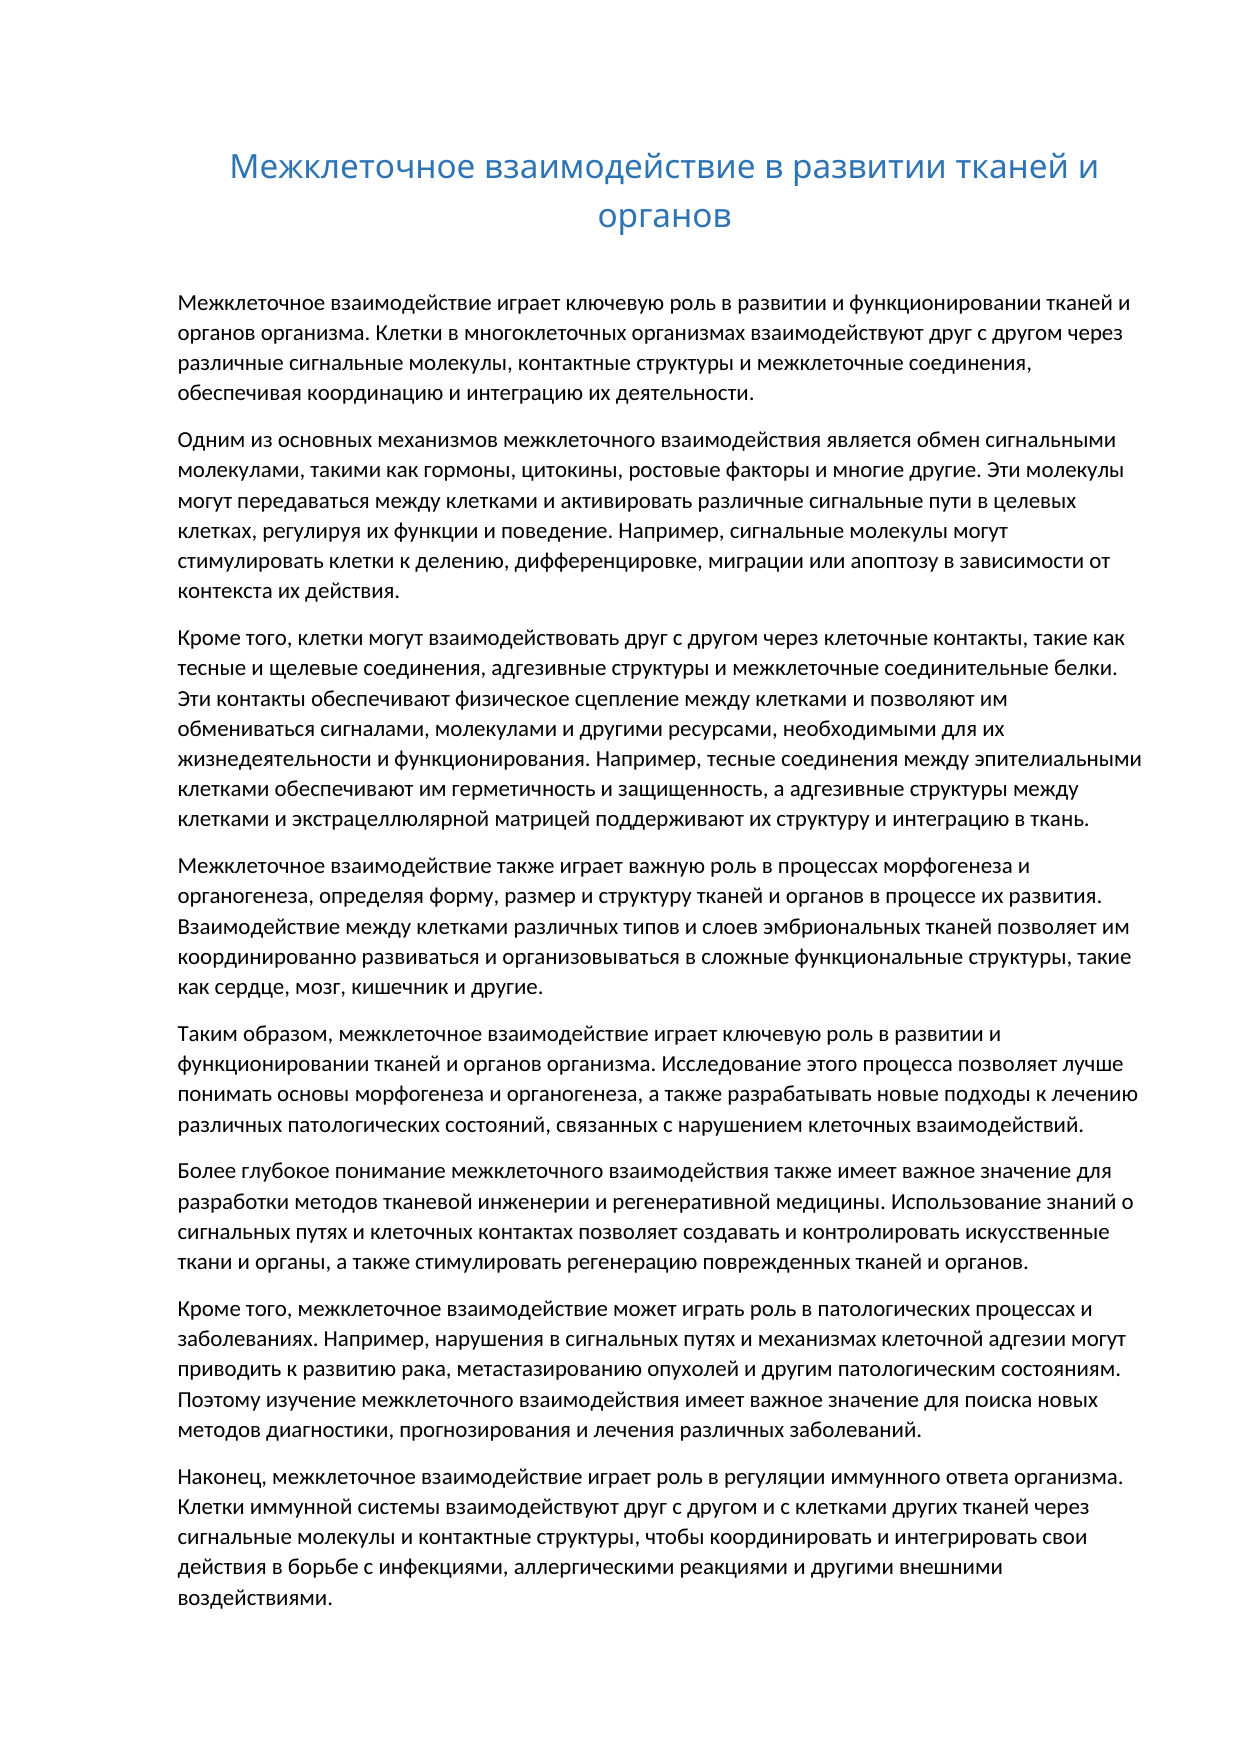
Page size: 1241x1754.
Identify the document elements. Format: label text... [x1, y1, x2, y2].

text Таким образом, межклеточное взаимодействие играет ключевую роль в развитии и функционировании тканей и органов организма. Исследование этого процесса позволяет лучше понимать основы морфогенеза и органогенеза, а также разрабатывать новые подходы к лечению различных патологических состояний, связанных с нарушением клеточных взаимодействий. [177, 1019, 1152, 1138]
text Более глубокое понимание межклеточного взаимодействия также имеет важное значение для разработки методов тканевой инженерии и регенеративной медицины. Использование знаний о сигнальных путях и клеточных контактах позволяет создавать и контролировать искусственные ткани и органы, а также стимулировать регенерацию поврежденных тканей и органов. [177, 1157, 1152, 1275]
text Кроме того, клетки могут взаимодействовать друг с другом через клеточные контакты, такие как тесные и щелевые соединения, адгезивные структуры и межклеточные соединительные белки. Эти контакты обеспечивают физическое сцепление между клетками и позволяют им обмениваться сигналами, молекулами и другими ресурсами, необходимыми для их жизнедеятельности и функционирования. Например, тесные соединения между эпителиальными клетками обеспечивают им герметичность и защищенность, а адгезивные структуры между клетками и экстрацеллюлярной матрицей поддерживают их структуру и интеграцию в ткань. [177, 623, 1152, 833]
subtitle Межклеточное взаимодействие в развитии тканей и органов [177, 143, 1152, 237]
text Кроме того, межклеточное взаимодействие может играть роль в патологических процессах и заболеваниях. Например, нарушения в сигнальных путях и механизмах клеточной адгезии могут приводить к развитию рака, метастазированию опухолей и другим патологическим состояниям. Поэтому изучение межклеточного взаимодействия имеет важное значение для поиска новых методов диагностики, прогнозирования и лечения различных заболеваний. [177, 1294, 1152, 1443]
text Одним из основных механизмов межклеточного взаимодействия является обмен сигнальными молекулами, такими как гормоны, цитокины, ростовые факторы и многие другие. Эти молекулы могут передаваться между клетками и активировать различные сигнальные пути в целевых клетках, регулируя их функции и поведение. Например, сигнальные молекулы могут стимулировать клетки к делению, дифференцировке, миграции или апоптозу в зависимости от контекста их действия. [177, 425, 1152, 604]
text Межклеточное взаимодействие также играет важную роль в процессах морфогенеза и органогенеза, определяя форму, размер и структуру тканей и органов в процессе их развития. Взаимодействие между клетками различных типов и слоев эмбриональных тканей позволяет им координированно развиваться и организовываться в сложные функциональные структуры, такие как сердце, мозг, кишечник и другие. [177, 851, 1152, 1000]
text Межклеточное взаимодействие играет ключевую роль в развитии и функционировании тканей и органов организма. Клетки в многоклеточных организмах взаимодействуют друг с другом через различные сигнальные молекулы, контактные структуры и межклеточные соединения, обеспечивая координацию и интеграцию их деятельности. [177, 288, 1152, 407]
text Наконец, межклеточное взаимодействие играет роль в регуляции иммунного ответа организма. Клетки иммунной системы взаимодействуют друг с другом и с клетками других тканей через сигнальные молекулы и контактные структуры, чтобы координировать и интегрировать свои действия в борьбе с инфекциями, аллергическими реакциями и другими внешними воздействиями. [177, 1462, 1152, 1611]
